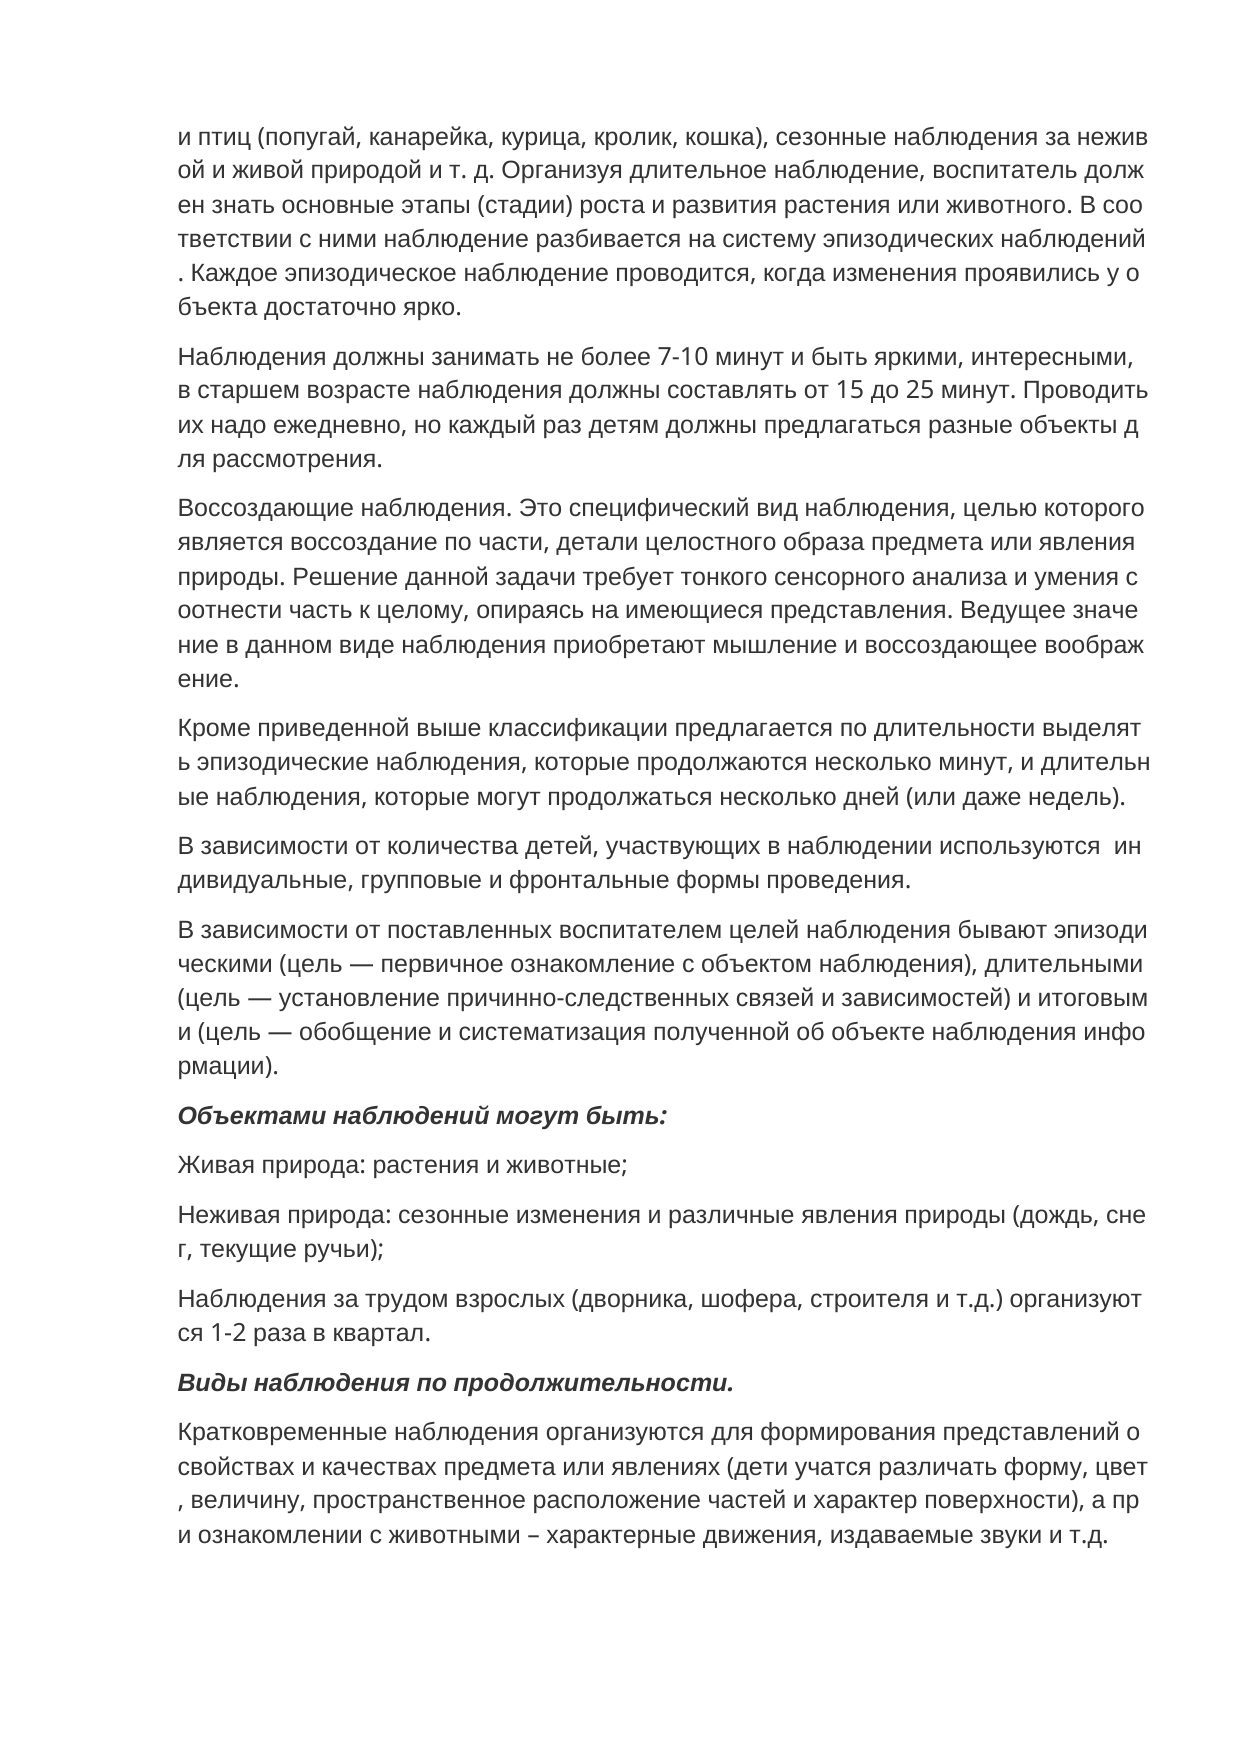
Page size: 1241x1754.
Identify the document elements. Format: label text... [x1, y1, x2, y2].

text Кроме приведенной выше классификации предлагается по длительности выделять эпизодические наблюдения, которые продолжаются несколько минут, и длительные наблюдения, которые могут продолжаться несколько дней (или даже недель). [177, 710, 1152, 812]
text Наблюдения за трудом взрослых (дворника, шофера, строителя и т.д.) организуются 1-2 раза в квартал. [177, 1281, 1152, 1349]
text Наблюдения должны занимать не более 7-10 минут и быть яркими, интересными, в старшем возрасте наблюдения должны составлять от 15 до 25 минут. Проводить их надо ежедневно, но каждый раз детям должны предлагаться разные объекты для рассмотрения. [177, 338, 1152, 474]
text Воссоздающие наблюдения. Это специфический вид наблюдения, целью которого является воссоздание по части, детали целостного образа предмета или явления природы. Решение данной задачи требует тонкого сенсорного анализа и умения соотнести часть к целому, опираясь на имеющиеся представления. Ведущее значение в данном виде наблюдения приобретают мышление и воссоздающее воображение. [177, 490, 1152, 694]
text Живая природа: растения и животные; [177, 1147, 1152, 1181]
text В зависимости от поставленных воспитателем целей наблюдения бывают эпизодическими (цель — первичное ознакомление с объектом наблюдения), длительными (цель — установление причинно-следственных связей и зависимостей) и итоговыми (цель — обобщение и систематизация полученной об объекте наблюдения информации). [177, 912, 1152, 1082]
text Кратковременные наблюдения организуются для формирования представлений о свойствах и качествах предмета или явлениях (дети учатся различать форму, цвет, величину, пространственное расположение частей и характер поверхности), а при ознакомлении с животными – характерные движения, издаваемые звуки и т.д. [177, 1414, 1152, 1550]
text Объектами наблюдений могут быть: [177, 1097, 1152, 1132]
text В зависимости от количества детей, участвующих в наблюдении используются индивидуальные, групповые и фронтальные формы проведения. [177, 828, 1152, 896]
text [177, 118, 1152, 322]
text Виды наблюдения по продолжительности. [177, 1364, 1152, 1398]
text Неживая природа: сезонные изменения и различные явления природы (дождь, снег, текущие ручьи); [177, 1197, 1152, 1265]
